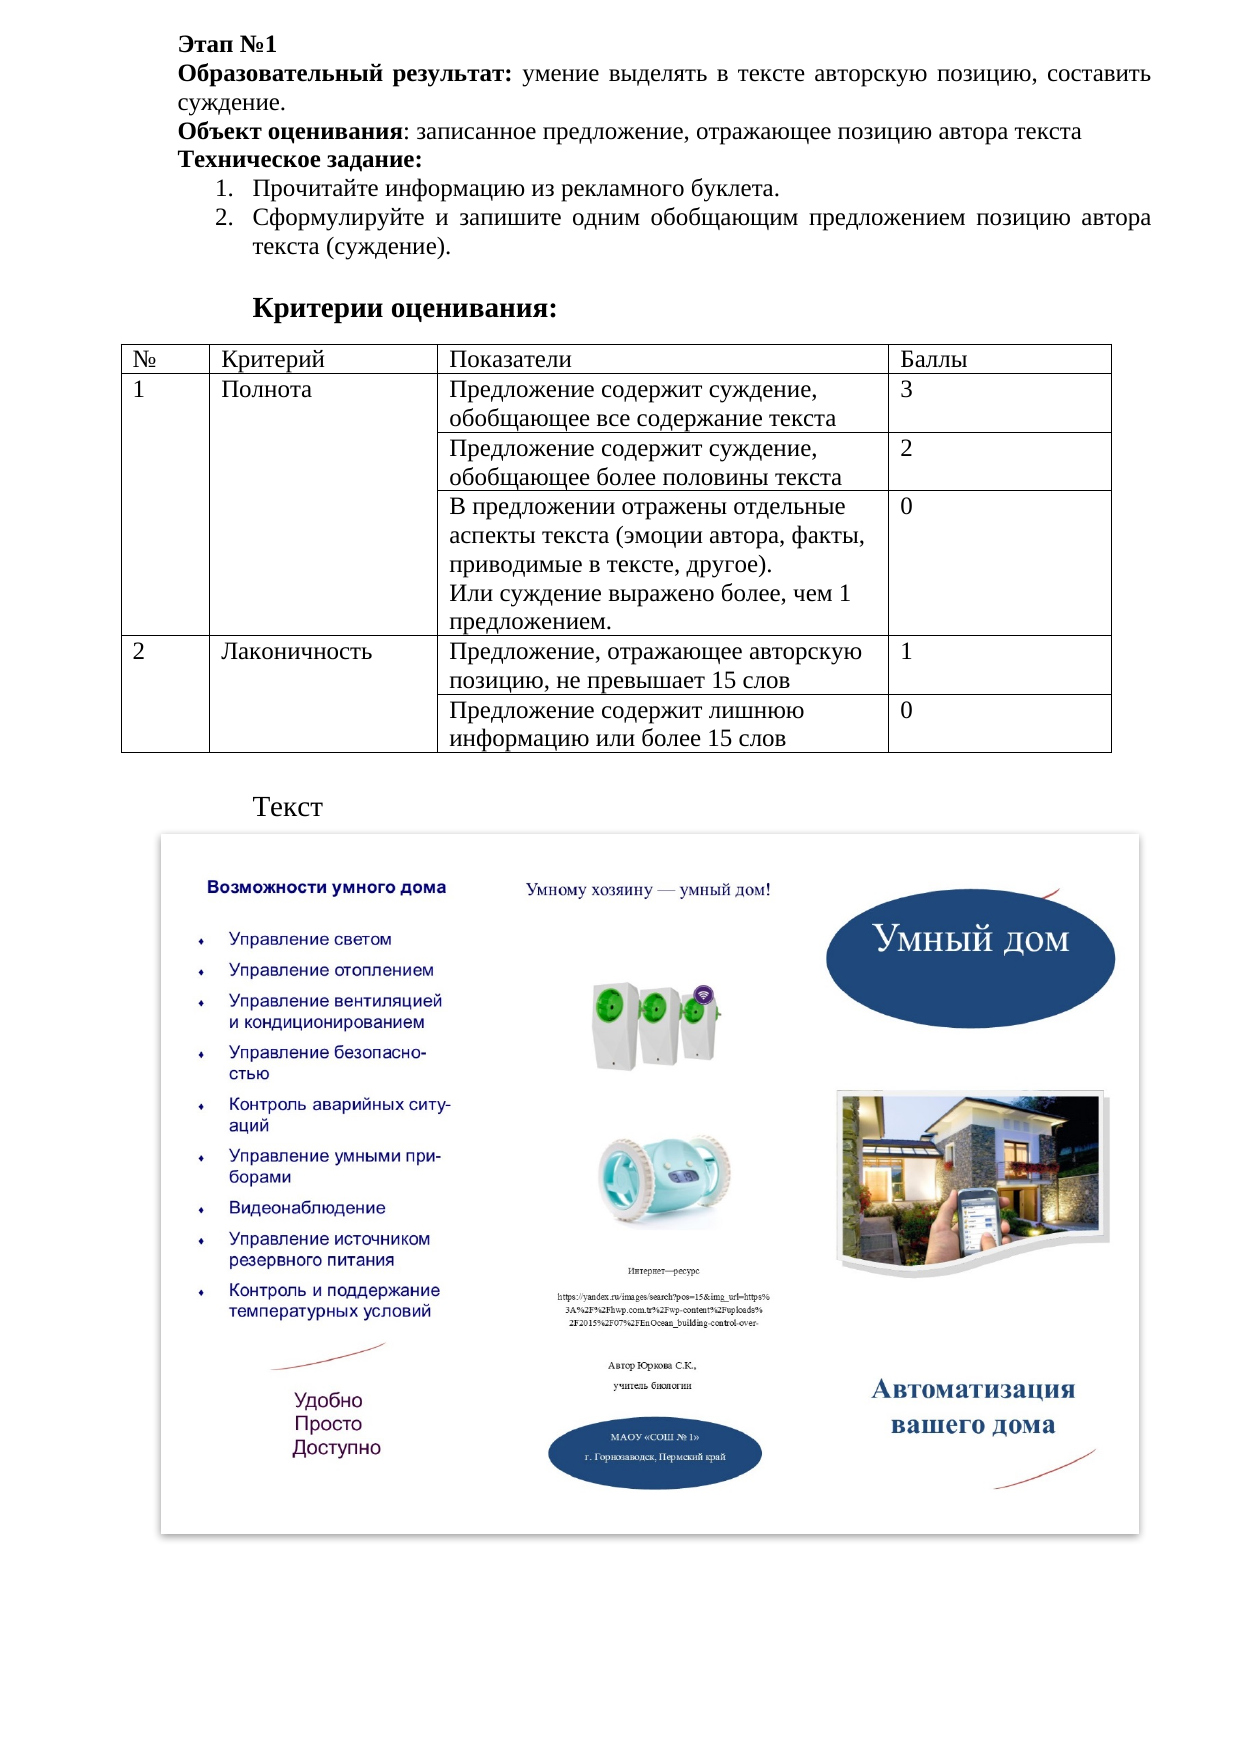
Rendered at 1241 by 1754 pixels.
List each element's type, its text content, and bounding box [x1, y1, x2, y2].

table_header Показатели [438, 345, 888, 373]
text Этап №1 [177, 29, 1152, 58]
text Объект оценивания: записанное предложение, отражающее позицию автора текста [177, 116, 1152, 144]
table_cell 0 [889, 695, 1111, 752]
picture [175, 849, 1125, 1520]
table_cell 2 [889, 433, 1111, 490]
table_cell 2 [122, 636, 209, 752]
table_header Критерий [210, 345, 437, 373]
table_cell В предложении отражены отдельные аспекты текста (эмоции автора, факты, приводимые в тексте, другое). Или суждение выражено более, чем 1 предложением. [438, 491, 888, 635]
list Критерии оценивания: [252, 291, 1152, 324]
table_cell Предложение содержит суждение, обобщающее более половины текста [438, 433, 888, 490]
table_cell Лаконичность [210, 636, 437, 752]
table_cell Предложение содержит лишнюю информацию или более 15 слов [438, 695, 888, 752]
list Прочитайте информацию из рекламного буклета. [215, 173, 1152, 202]
text Техническое задание: [177, 144, 1152, 173]
table_cell 0 [889, 491, 1111, 635]
table_cell Предложение содержит суждение, обобщающее все содержание текста [438, 374, 888, 432]
list Сформулируйте и запишите одним обобщающим предложением позицию автора текста (суждение). [215, 202, 1152, 259]
table_cell 3 [889, 374, 1111, 432]
table_cell 1 [122, 374, 209, 635]
table_header Баллы [889, 345, 1111, 373]
table_cell Предложение, отражающее авторскую позицию, не превышает 15 слов [438, 636, 888, 694]
table_cell 1 [889, 636, 1111, 694]
text Образовательный результат: умение выделять в тексте авторскую позицию, составить суждение. [177, 58, 1152, 116]
table_header № [122, 345, 209, 373]
list Текст [252, 789, 1152, 823]
table_cell Полнота [210, 374, 437, 635]
